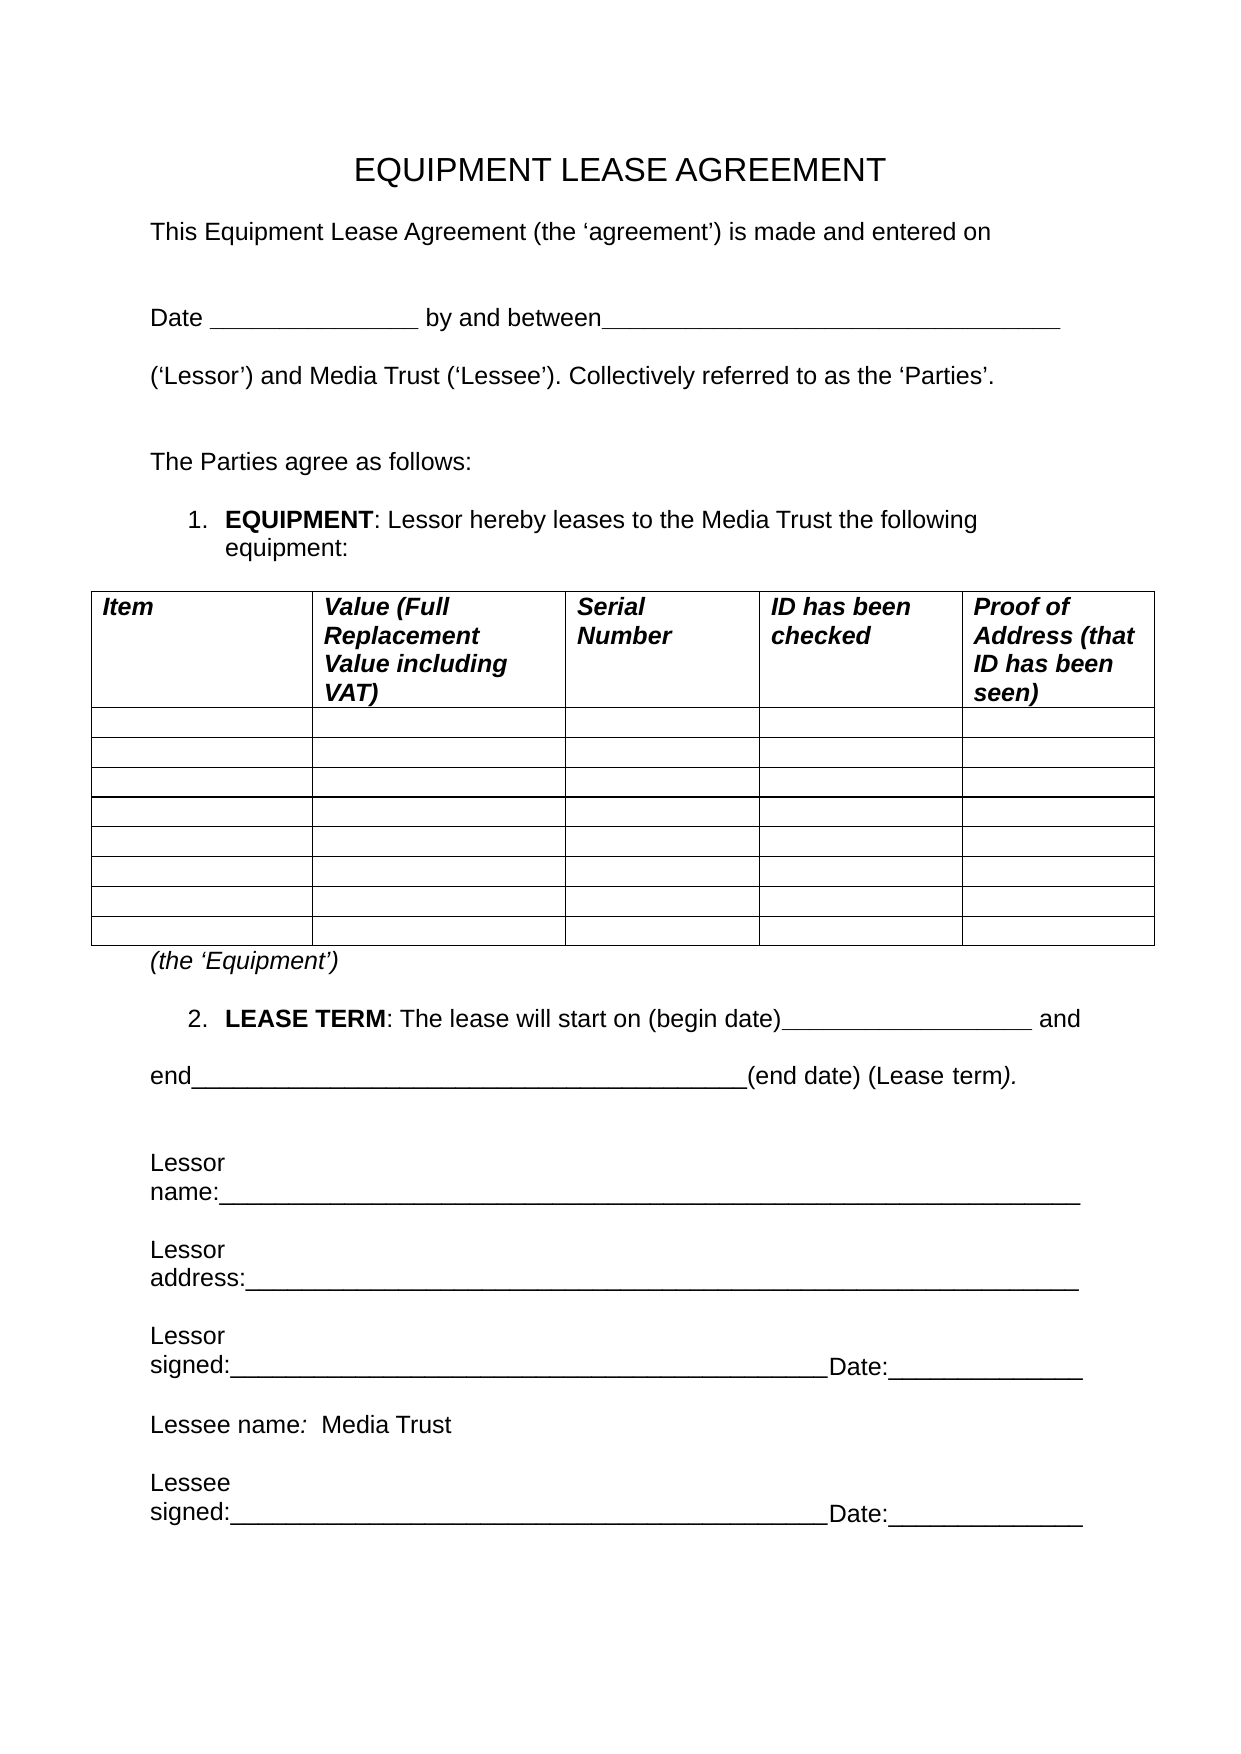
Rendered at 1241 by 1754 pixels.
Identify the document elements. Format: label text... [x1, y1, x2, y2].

table_cell [566, 857, 759, 886]
table_header Item [92, 592, 312, 707]
table_cell [313, 768, 565, 796]
table_cell [566, 708, 759, 737]
text (‘Lessor’) and Media Trust (‘Lessee’). Collectively referred to as the ‘Parties’. [150, 361, 1090, 390]
table_cell [92, 708, 312, 737]
text Lessor name:______________________________________________________________ [150, 1148, 1090, 1206]
table_cell [760, 857, 962, 886]
text The Parties agree as follows: [150, 447, 1090, 476]
table_cell [92, 768, 312, 796]
text This Equipment Lease Agreement (the ‘agreement’) is made and entered on [150, 217, 1090, 246]
table_cell [92, 857, 312, 886]
table_header Value (Full Replacement Value including VAT) [313, 592, 565, 707]
text Lessee name: Media Trust [150, 1410, 1090, 1439]
table_header Serial Number [566, 592, 759, 707]
list LEASE TERM: The lease will start on (begin date)__________________ and [187, 1004, 1090, 1033]
table_cell [566, 768, 759, 796]
table_cell [566, 798, 759, 826]
table_cell [92, 827, 312, 856]
table_cell [760, 887, 962, 916]
text end________________________________________(end date) (Lease term). [150, 1061, 1090, 1090]
table_cell [313, 917, 565, 945]
table_cell [313, 827, 565, 856]
table_cell [566, 887, 759, 916]
list EQUIPMENT: Lessor hereby leases to the Media Trust the following equipment: [187, 505, 1090, 562]
table_cell [760, 798, 962, 826]
table_cell [963, 917, 1154, 945]
table_cell [566, 917, 759, 945]
table_cell [566, 738, 759, 767]
table_cell [313, 708, 565, 737]
table_cell [963, 708, 1154, 737]
text Date _______________ by and between_________________________________ [150, 303, 1090, 332]
table_header ID has been checked [760, 592, 962, 707]
table_cell [963, 738, 1154, 767]
table_cell [963, 827, 1154, 856]
table_cell [760, 768, 962, 796]
table_cell [313, 798, 565, 826]
table_cell [92, 917, 312, 945]
table_cell [963, 887, 1154, 916]
text EQUIPMENT LEASE AGREEMENT [150, 150, 1090, 188]
table_cell [760, 708, 962, 737]
table_cell [963, 768, 1154, 796]
table_cell [566, 827, 759, 856]
table_cell [92, 798, 312, 826]
table_cell [760, 738, 962, 767]
table_cell [760, 917, 962, 945]
table_cell [760, 827, 962, 856]
table_cell [92, 738, 312, 767]
text (the ‘Equipment’) [150, 946, 1090, 975]
text Lessor address:____________________________________________________________ [150, 1235, 1090, 1292]
text Lessor signed:___________________________________________Date:______________ [150, 1321, 1090, 1381]
table_cell [963, 798, 1154, 826]
table_cell [313, 738, 565, 767]
table_header Proof of Address (that ID has been seen) [963, 592, 1154, 707]
table_cell [313, 887, 565, 916]
table_cell [92, 887, 312, 916]
table_cell [313, 857, 565, 886]
text Lessee signed:___________________________________________Date:______________ [150, 1468, 1090, 1528]
table_cell [963, 857, 1154, 886]
